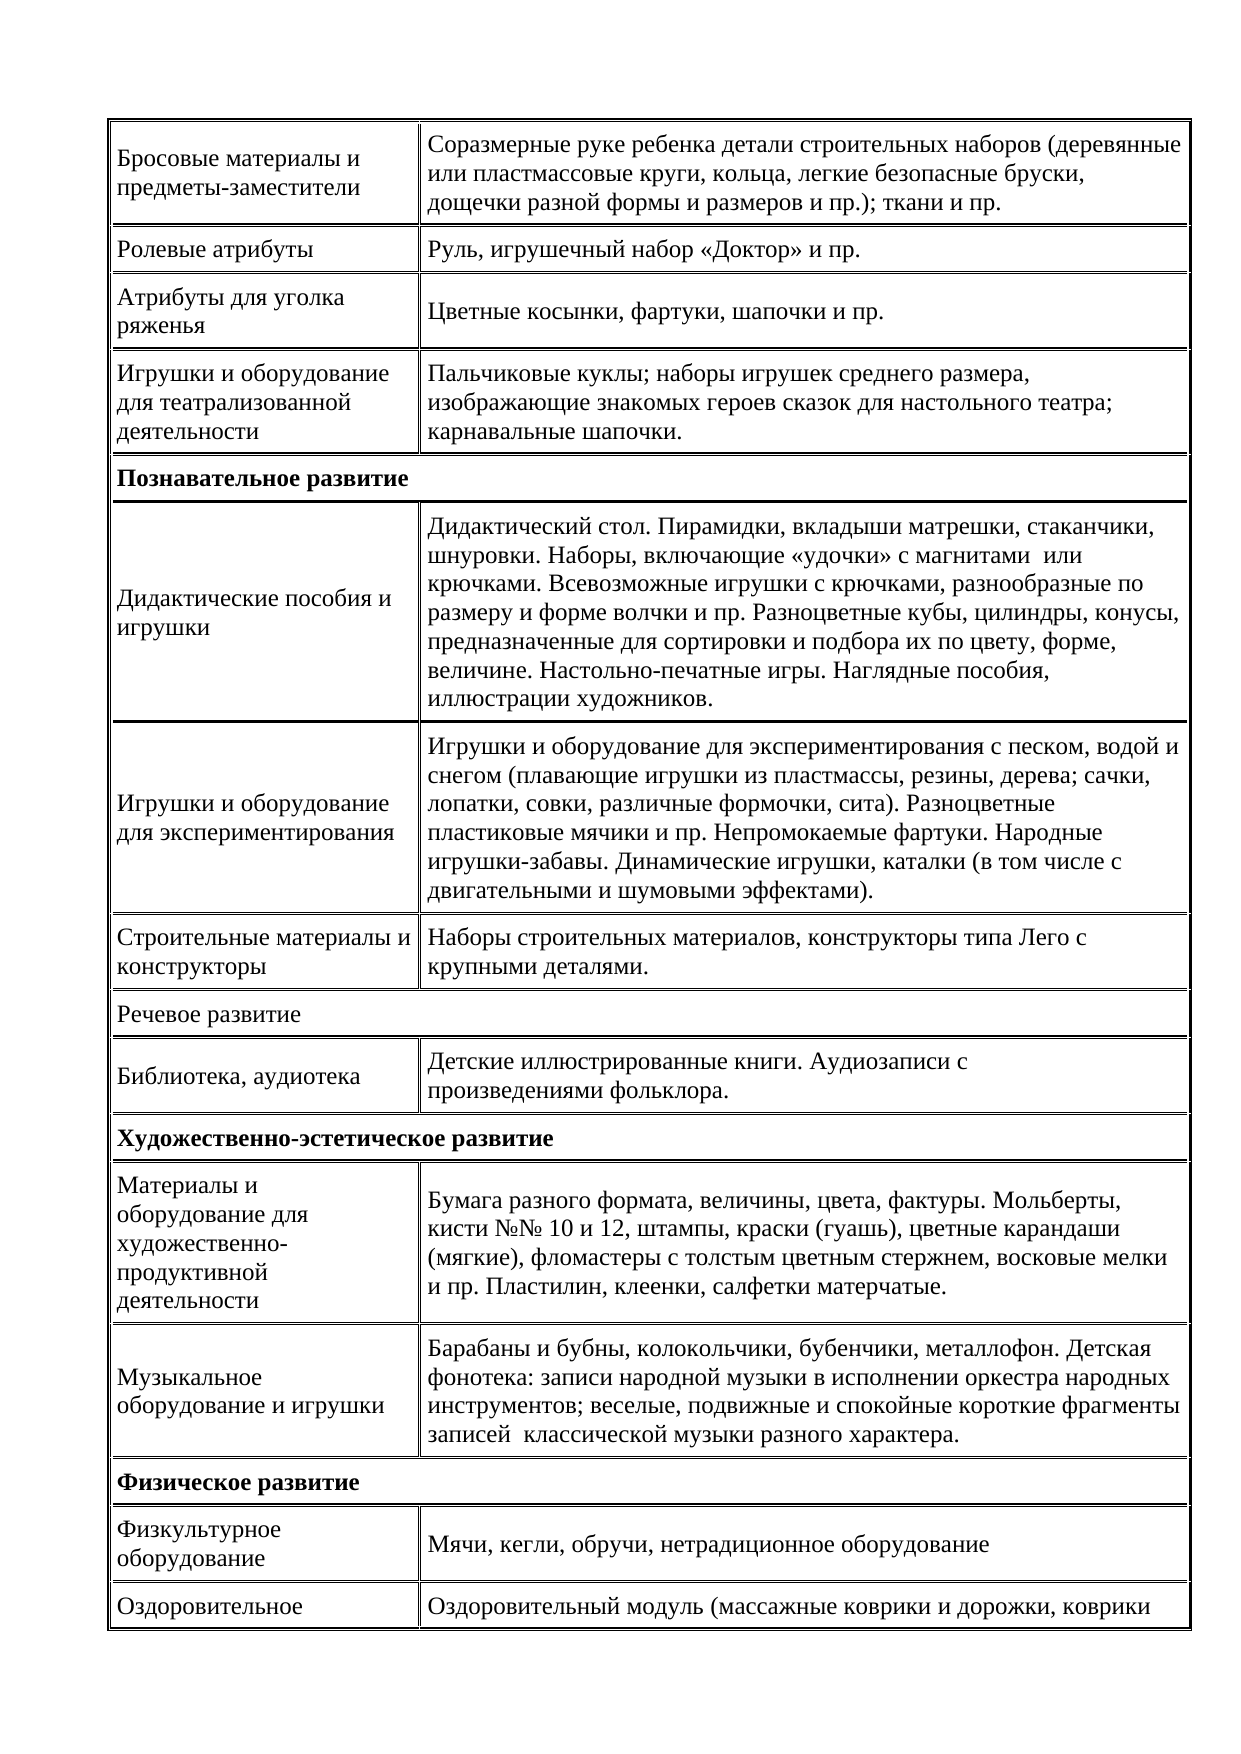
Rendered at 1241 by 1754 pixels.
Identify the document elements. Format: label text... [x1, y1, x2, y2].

table_cell Мячи, кегли, обручи, нетрадиционное оборудование [421, 1503, 1190, 1580]
table_cell Музыкальное оборудование и игрушки [109, 1322, 419, 1456]
table_cell Строительные материалы и конструкторы [111, 911, 418, 988]
table_cell Познавательное развитие [111, 452, 1190, 500]
table_cell Бросовые материалы и предметы-заместители [111, 122, 419, 223]
table_cell Детские иллюстрированные книги. Аудиозаписи с произведениями фольклора. [421, 1035, 1190, 1112]
table_cell Дидактический стол. Пирамидки, вкладыши матрешки, стаканчики, шнуровки. Наборы, включающие «удочки» с магнитами или крючками. Всевозможные игрушки с крючками, разнообразные по размеру и форме волчки и пр. Разноцветные кубы, цилиндры, конусы, предназначенные для сортировки и подбора их по цвету, форме, величине. Настольно-печатные игры. Наглядные пособия, иллюстрации художников. [421, 500, 1189, 720]
table_cell Физическое развитие [109, 1456, 1191, 1503]
table_cell Физкультурное оборудование [111, 1503, 418, 1580]
table_cell Игрушки и оборудование для экспериментирования с песком, водой и снегом (плавающие игрушки из пластмассы, резины, дерева; сачки, лопатки, совки, различные формочки, сита). Разноцветные пластиковые мячики и пр. Непромокаемые фартуки. Народные игрушки-забавы. Динамические игрушки, каталки (в том числе с двигательными и шумовыми эффектами). [421, 720, 1189, 911]
table_cell Речевое развитие [109, 988, 1191, 1035]
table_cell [420, 1580, 1191, 1627]
table_cell Цветные косынки, фартуки, шапочки и пр. [420, 271, 1191, 347]
table_cell Атрибуты для уголка ряженья [109, 271, 419, 347]
table_cell Соразмерные руке ребенка детали строительных наборов (деревянные или пластмассовые круги, кольца, легкие безопасные бруски, дощечки разной формы и размеров и пр.); ткани и пр. [420, 122, 1189, 223]
table_cell Материалы и оборудование для художественно-продуктивной деятельности [111, 1159, 418, 1322]
table_cell Художественно-эстетическое развитие [109, 1112, 1191, 1159]
table_cell Бумага разного формата, величины, цвета, фактуры. Мольберты, кисти №№ 10 и 12, штампы, краски (гуашь), цветные карандаши (мягкие), фломастеры с толстым цветным стержнем, восковые мелки и пр. Пластилин, клеенки, салфетки матерчатые. [421, 1159, 1190, 1322]
table_cell Руль, игрушечный набор «Доктор» и пр. [421, 223, 1190, 271]
table_cell Игрушки и оборудование для экспериментирования [111, 720, 418, 911]
table_cell Барабаны и бубны, колокольчики, бубенчики, металлофон. Детская фонотека: записи народной музыки в исполнении оркестра народных инструментов; веселые, подвижные и спокойные короткие фрагменты записей классической музыки разного характера. [420, 1322, 1191, 1456]
table_cell Ролевые атрибуты [111, 223, 418, 271]
table_cell Дидактические пособия и игрушки [111, 500, 418, 720]
table_cell Пальчиковые куклы; наборы игрушек среднего размера, изображающие знакомых героев сказок для настольного театра; карнавальные шапочки. [421, 347, 1190, 452]
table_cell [109, 1580, 419, 1627]
table_cell Наборы строительных материалов, конструкторы типа Лего с крупными деталями. [421, 911, 1190, 988]
table_cell Игрушки и оборудование для театрализованной деятельности [111, 347, 418, 452]
table_cell Библиотека, аудиотека [111, 1035, 418, 1112]
